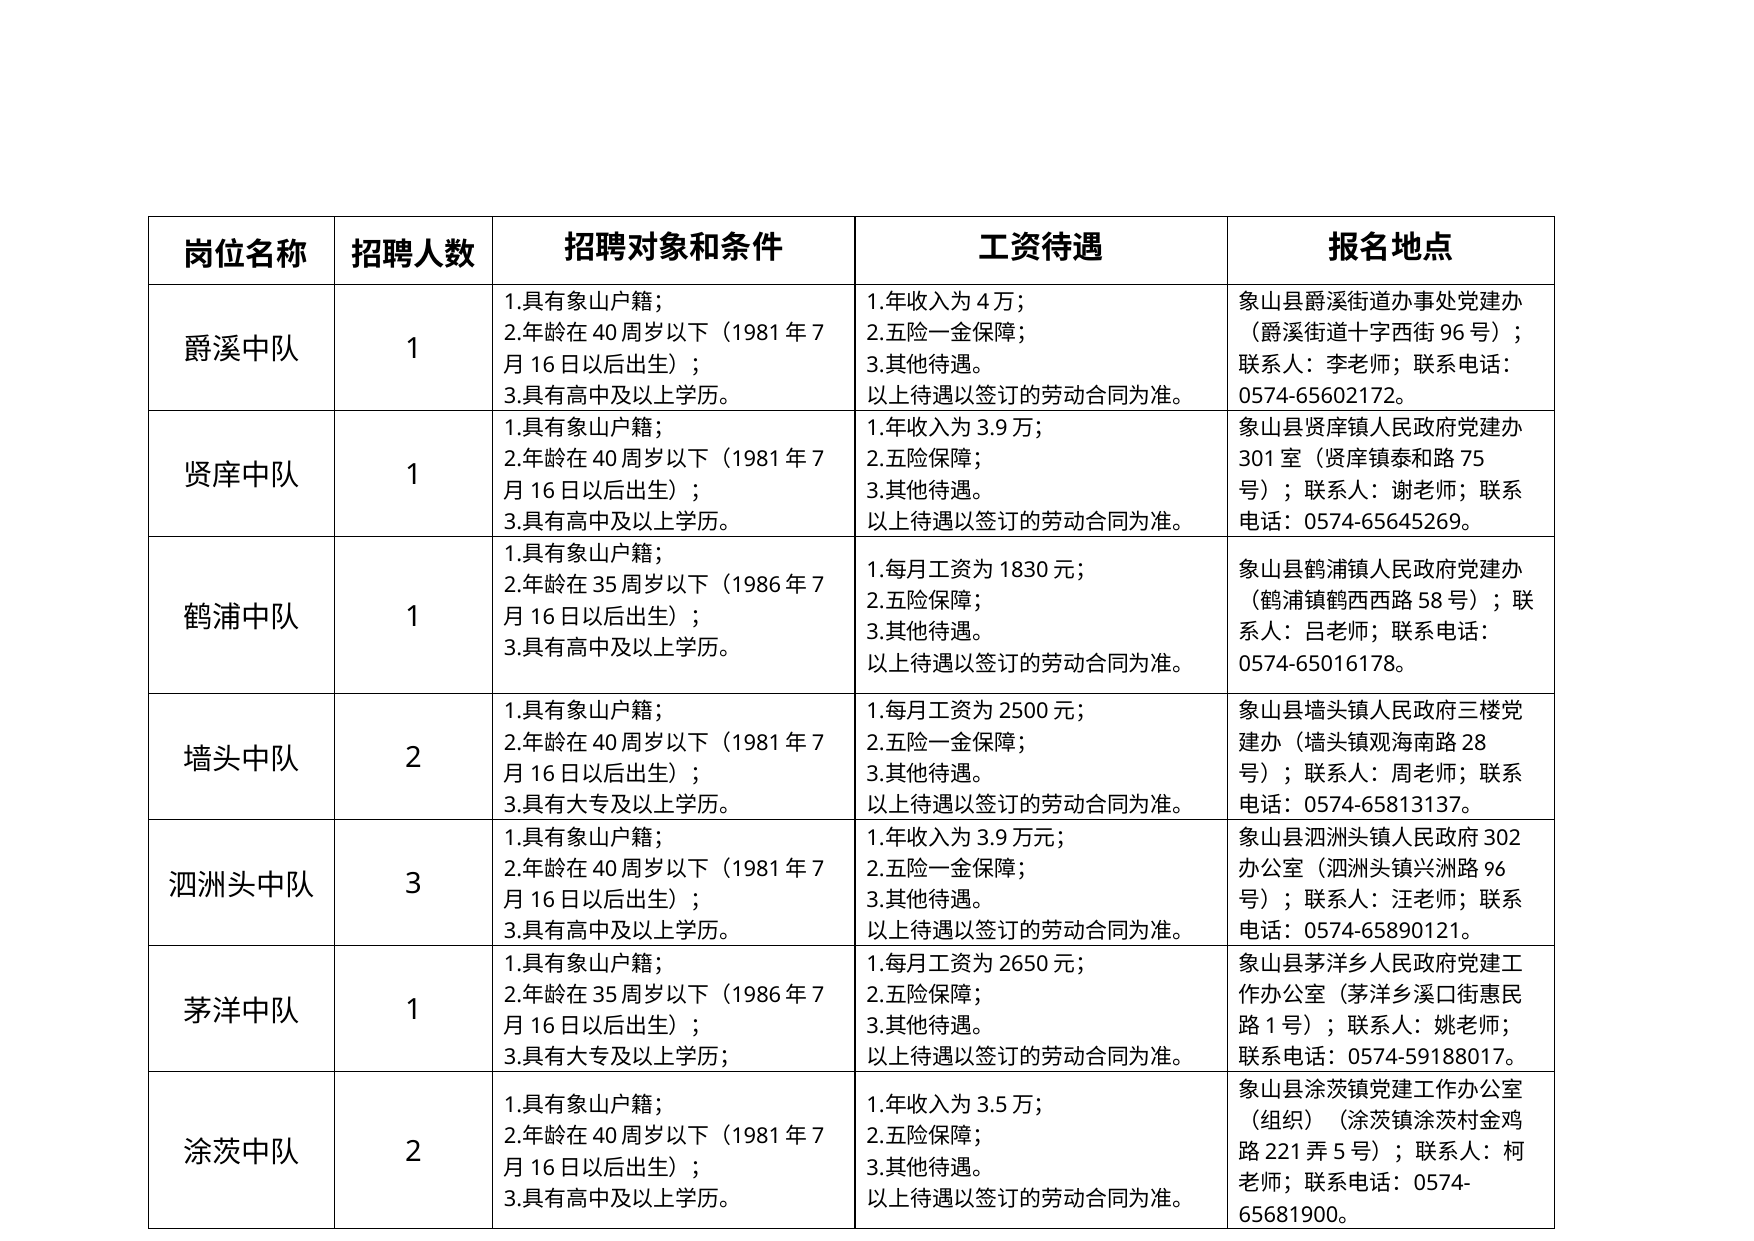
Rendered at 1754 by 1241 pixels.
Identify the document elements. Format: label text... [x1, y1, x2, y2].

table_cell 象山县鹤浦镇人民政府党建办（鹤浦镇鹤西西路58号）；联系人：吕老师；联系电话：0574-65016178。 [1228, 537, 1554, 693]
table_cell 1.具有象山户籍； 2.年龄在35周岁以下（1986年7月16日以后出生）； 3.具有高中及以上学历。 [493, 537, 854, 693]
table_cell 1.具有象山户籍； 2.年龄在35周岁以下（1986年7月16日以后出生）； 3.具有大专及以上学历； [493, 946, 854, 1071]
table_cell 1.每月工资为1830元； 2.五险保障； 3.其他待遇。 以上待遇以签订的劳动合同为准。 [856, 537, 1227, 693]
table_cell 象山县墙头镇人民政府三楼党建办（墙头镇观海南路28号）；联系人：周老师；联系电话：0574-65813137。 [1228, 694, 1554, 819]
table_cell 1.年收入为3.5万； 2.五险保障； 3.其他待遇。 以上待遇以签订的劳动合同为准。 [856, 1072, 1227, 1228]
table_cell 1 [335, 946, 492, 1071]
table_cell 1.具有象山户籍； 2.年龄在40周岁以下（1981年7月16日以后出生）； 3.具有高中及以上学历。 [493, 1072, 854, 1228]
table_cell 贤庠中队 [149, 411, 334, 536]
table_cell 2 [335, 1072, 492, 1228]
table_cell 1.每月工资为2650元； 2.五险保障； 3.其他待遇。 以上待遇以签订的劳动合同为准。 [856, 946, 1227, 1071]
table_cell 1.年收入为4万； 2.五险一金保障； 3.其他待遇。 以上待遇以签订的劳动合同为准。 [856, 285, 1227, 409]
table_header 报名地点 [1228, 217, 1554, 283]
table_header 招聘对象和条件 [493, 217, 854, 283]
table_cell 鹤浦中队 [149, 537, 334, 693]
table_cell 1.具有象山户籍； 2.年龄在40周岁以下（1981年7月16日以后出生）； 3.具有高中及以上学历。 [493, 820, 854, 945]
table_cell 涂茨中队 [149, 1072, 334, 1228]
table_cell 象山县爵溪街道办事处党建办（爵溪街道十字西街96号）；联系人：李老师；联系电话：0574-65602172。 [1228, 285, 1554, 409]
table_cell 茅洋中队 [149, 946, 334, 1071]
table_cell 1.年收入为3.9万； 2.五险保障； 3.其他待遇。 以上待遇以签订的劳动合同为准。 [856, 411, 1227, 536]
table_cell 1.每月工资为2500元； 2.五险一金保障； 3.其他待遇。 以上待遇以签订的劳动合同为准。 [856, 694, 1227, 819]
table_cell 1.年收入为3.9万元； 2.五险一金保障； 3.其他待遇。 以上待遇以签订的劳动合同为准。 [856, 820, 1227, 945]
table_cell 1.具有象山户籍； 2.年龄在40周岁以下（1981年7月16日以后出生）； 3.具有高中及以上学历。 [493, 285, 854, 409]
table_cell 1 [335, 285, 492, 409]
table_cell 象山县贤庠镇人民政府党建办301室（贤庠镇泰和路75号）；联系人：谢老师；联系电话：0574-65645269。 [1228, 411, 1554, 536]
table_cell 1.具有象山户籍； 2.年龄在40周岁以下（1981年7月16日以后出生）； 3.具有高中及以上学历。 [493, 411, 854, 536]
table_cell 爵溪中队 [149, 285, 334, 409]
table_cell 2 [335, 694, 492, 819]
table_cell 象山县茅洋乡人民政府党建工作办公室（茅洋乡溪口街惠民路1号）；联系人：姚老师；联系电话：0574-59188017。 [1228, 946, 1554, 1071]
table_header 招聘人数 [335, 217, 492, 283]
table_cell 1 [335, 537, 492, 693]
table_cell 泗洲头中队 [149, 820, 334, 945]
table_cell 1 [335, 411, 492, 536]
table_cell 3 [335, 820, 492, 945]
table_header 岗位名称 [149, 217, 334, 283]
table_cell 墙头中队 [149, 694, 334, 819]
table_header 工资待遇 [856, 217, 1227, 283]
table_cell 象山县泗洲头镇人民政府302办公室（泗洲头镇兴洲路96号）；联系人：汪老师；联系电话：0574-65890121。 [1228, 820, 1554, 945]
table_cell 1.具有象山户籍； 2.年龄在40周岁以下（1981年7月16日以后出生）； 3.具有大专及以上学历。 [493, 694, 854, 819]
table_cell 象山县涂茨镇党建工作办公室（组织）（涂茨镇涂茨村金鸡路221弄5号）；联系人：柯老师；联系电话：0574-65681900。 [1228, 1072, 1554, 1228]
